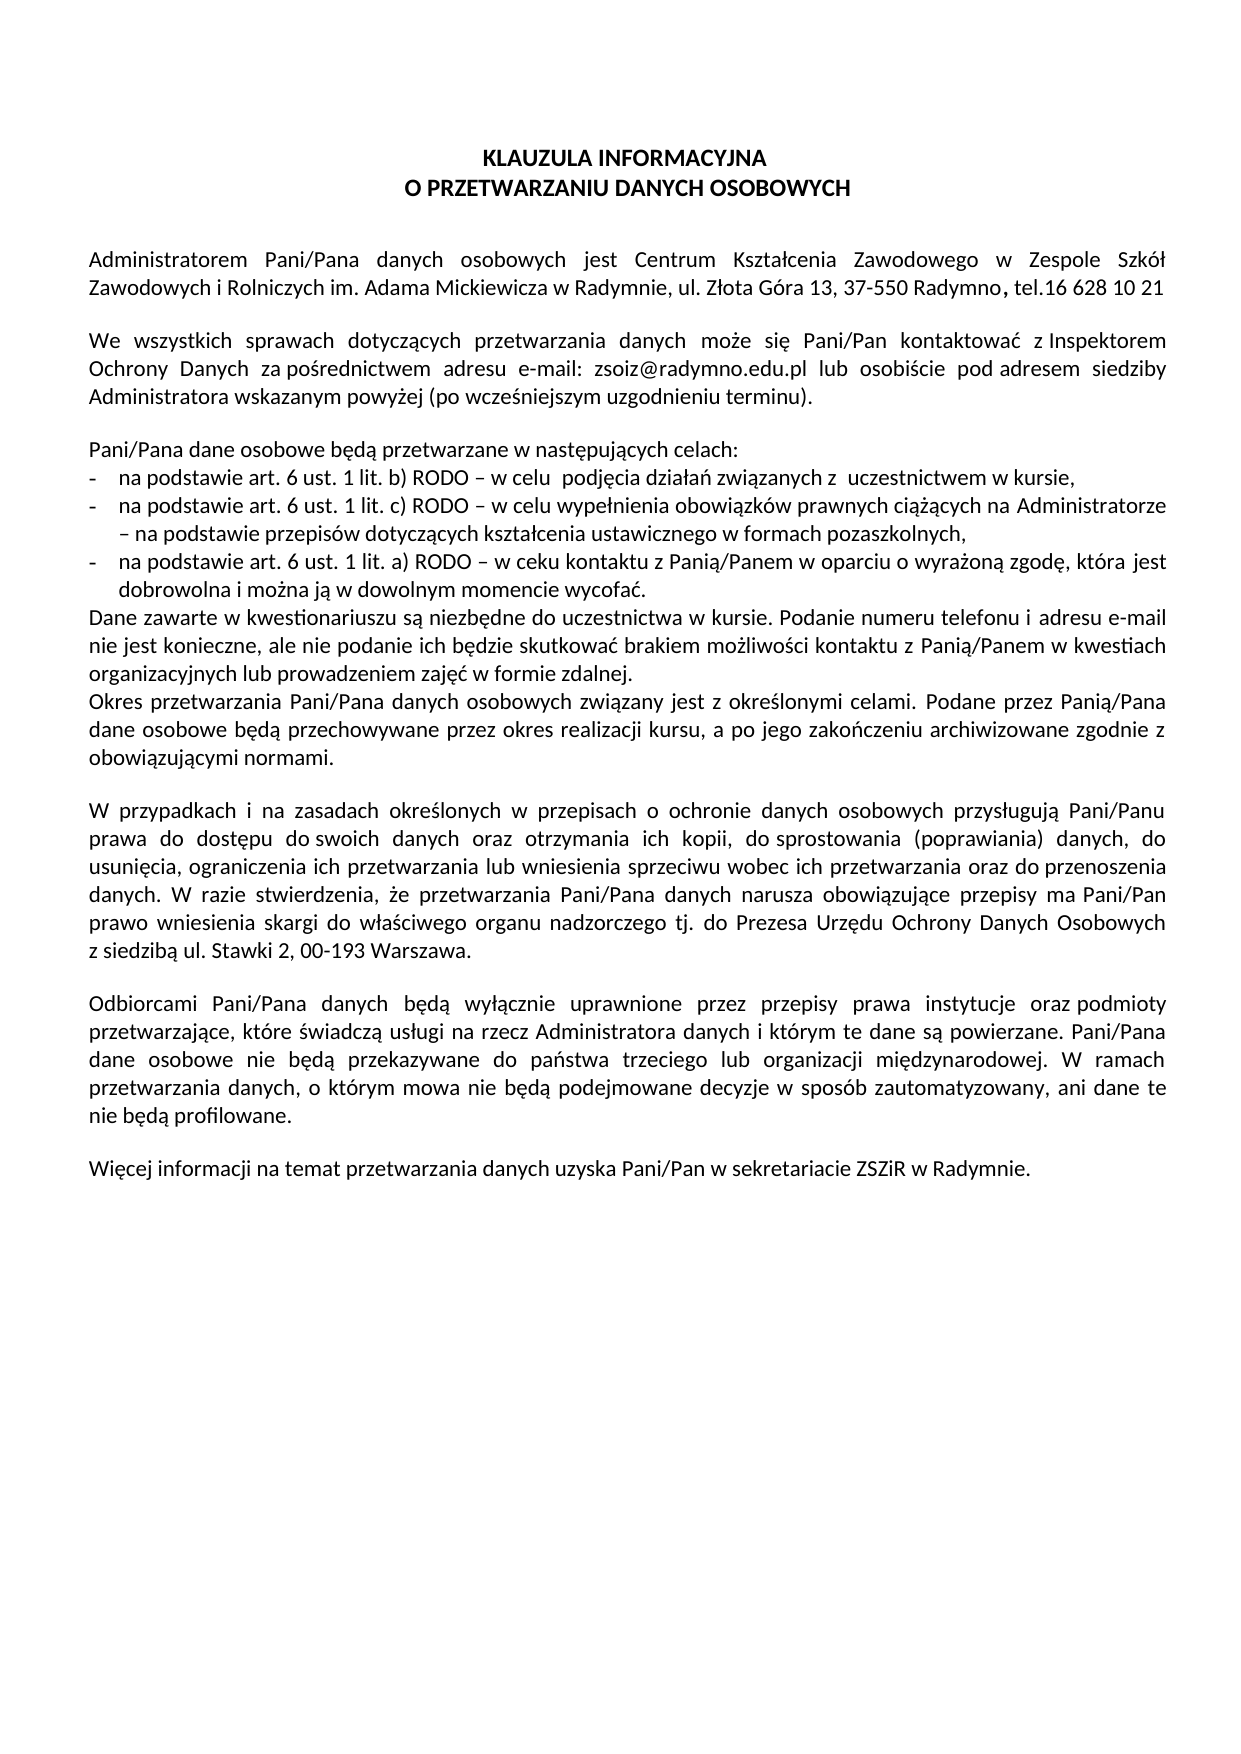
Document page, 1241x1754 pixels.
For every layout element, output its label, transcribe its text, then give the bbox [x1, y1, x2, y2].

text Odbiorcami Pani/Pana danych będą wyłącznie uprawnione przez przepisy prawa instytucje oraz podmioty przetwarzające, które świadczą usługi na rzecz Administratora danych i którym te dane są powierzane. Pani/Pana dane osobowe nie będą przekazywane do państwa trzeciego lub organizacji międzynarodowej. W ramach przetwarzania danych, o którym mowa nie będą podejmowane decyzje w sposób zautomatyzowany, ani dane te nie będą profilowane. [89, 989, 1167, 1129]
text Pani/Pana dane osobowe będą przetwarzane w następujących celach: [89, 435, 1167, 463]
text Więcej informacji na temat przetwarzania danych uzyska Pani/Pan w sekretariacie ZSZiR w Radymnie. [89, 1154, 1167, 1182]
text Okres przetwarzania Pani/Pana danych osobowych związany jest z określonymi celami. Podane przez Panią/Pana dane osobowe będą przechowywane przez okres realizacji kursu, a po jego zakończeniu archiwizowane zgodnie z obowiązującymi normami. [89, 687, 1167, 771]
text W przypadkach i na zasadach określonych w przepisach o ochronie danych osobowych przysługują Pani/Panu prawa do dostępu do swoich danych oraz otrzymania ich kopii, do sprostowania (poprawiania) danych, do usunięcia, ograniczenia ich przetwarzania lub wniesienia sprzeciwu wobec ich przetwarzania oraz do przenoszenia danych. W razie stwierdzenia, że przetwarzania Pani/Pana danych narusza obowiązujące przepisy ma Pani/Pan prawo wniesienia skargi do właściwego organu nadzorczego tj. do Prezesa Urzędu Ochrony Danych Osobowych z siedzibą ul. Stawki 2, 00-193 Warszawa. [89, 796, 1167, 964]
text Dane zawarte w kwestionariuszu są niezbędne do uczestnictwa w kursie. Podanie numeru telefonu i adresu e-mail nie jest konieczne, ale nie podanie ich będzie skutkować brakiem możliwości kontaktu z Panią/Panem w kwestiach organizacyjnych lub prowadzeniem zajęć w formie zdalnej. [89, 603, 1167, 687]
text We wszystkich sprawach dotyczących przetwarzania danych może się Pani/Pan kontaktować z Inspektorem Ochrony Danych za pośrednictwem adresu e-mail: zsoiz@radymno.edu.pl lub osobiście pod adresem siedziby Administratora wskazanym powyżej (po wcześniejszym uzgodnieniu terminu). [89, 326, 1167, 410]
list na podstawie art. 6 ust. 1 lit. a) RODO – w ceku kontaktu z Panią/Panem w oparciu o wyrażoną zgodę, która jest dobrowolna i można ją w dowolnym momencie wycofać. [89, 547, 1167, 603]
list na podstawie art. 6 ust. 1 lit. c) RODO – w celu wypełnienia obowiązków prawnych ciążących na Administratorze – na podstawie przepisów dotyczących kształcenia ustawicznego w formach pozaszkolnych, [89, 491, 1167, 547]
text Administratorem Pani/Pana danych osobowych jest Centrum Kształcenia Zawodowego w Zespole Szkół Zawodowych i Rolniczych im. Adama Mickiewicza w Radymnie, ul. Złota Góra 13, 37-550 Radymno, tel.16 628 10 21 [89, 245, 1167, 301]
list na podstawie art. 6 ust. 1 lit. b) RODO – w celu podjęcia działań związanych z uczestnictwem w kursie, [89, 463, 1167, 491]
text KLAUZULA INFORMACYJNA O PRZETWARZANIU DANYCH OSOBOWYCH [89, 142, 1167, 203]
